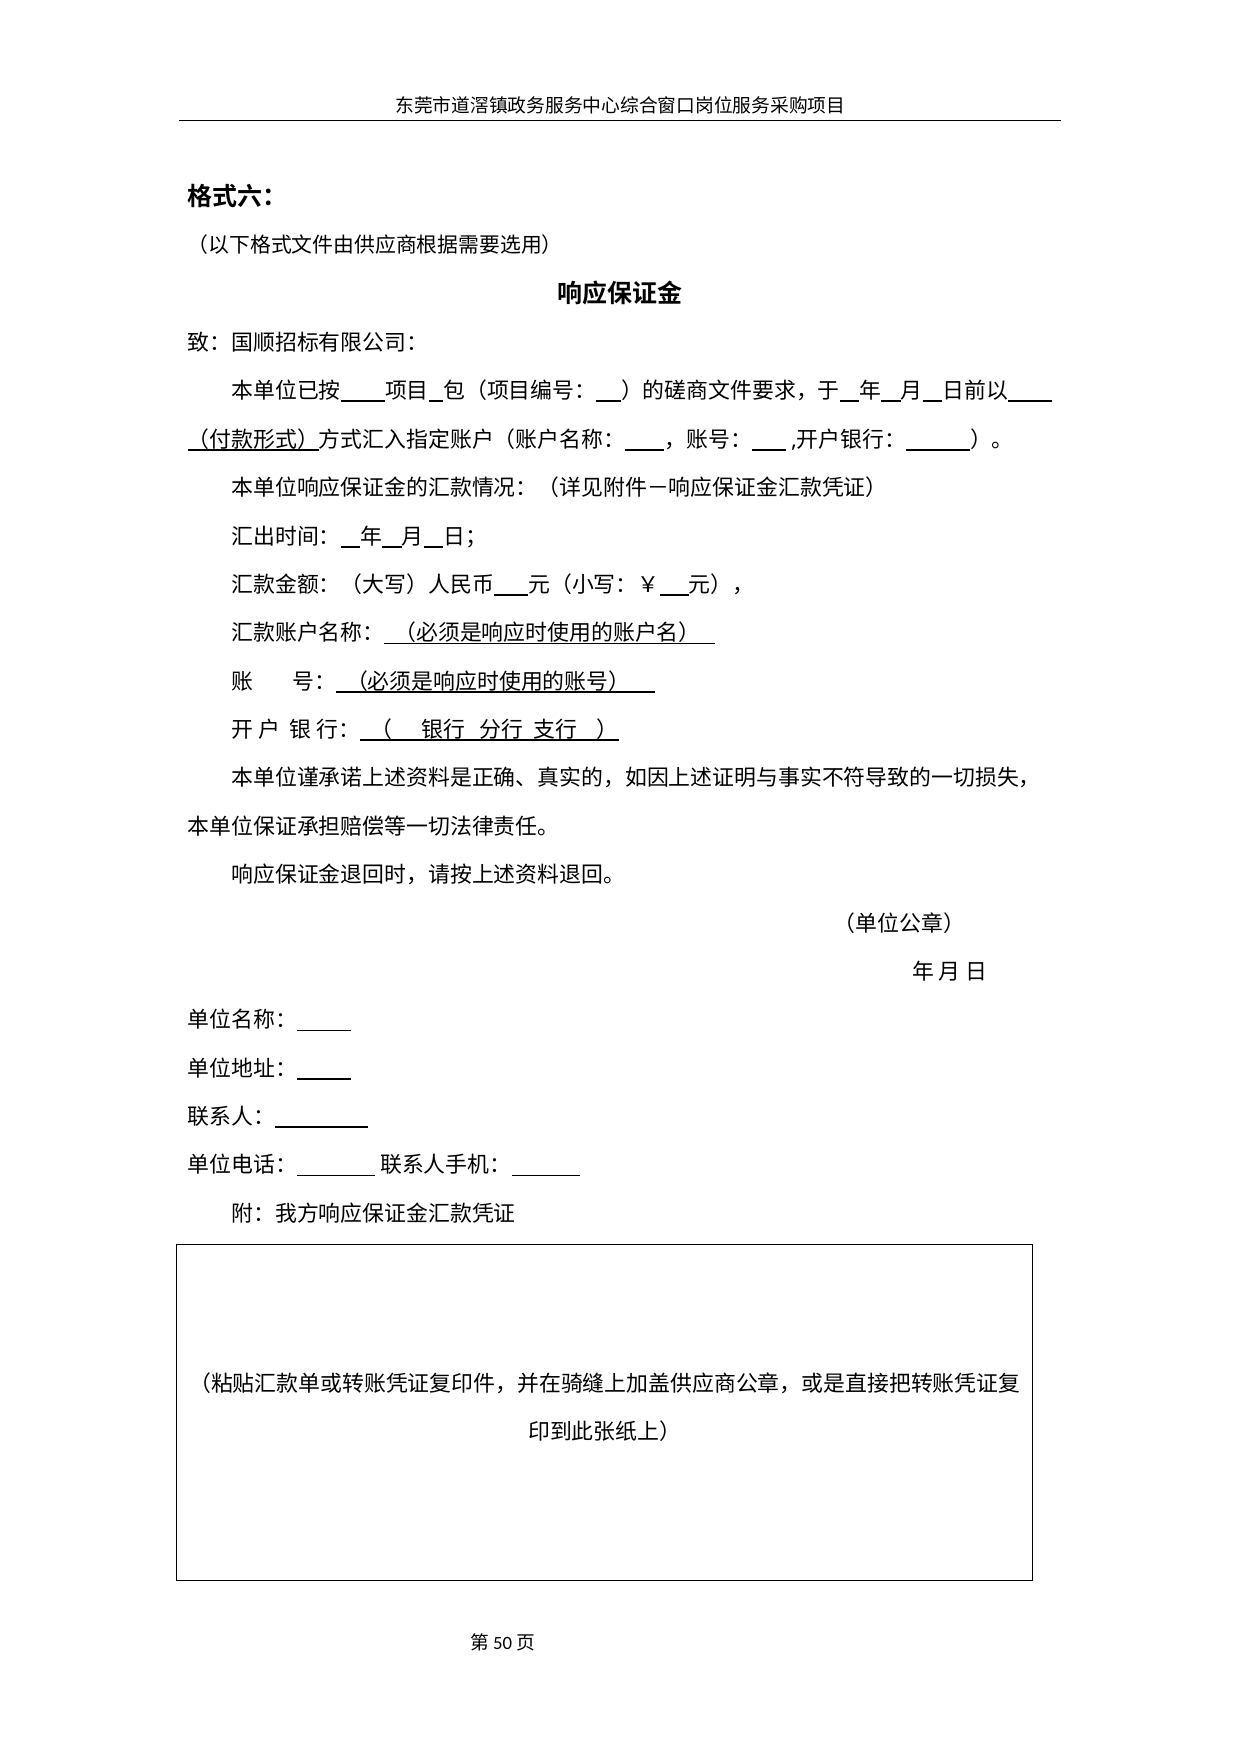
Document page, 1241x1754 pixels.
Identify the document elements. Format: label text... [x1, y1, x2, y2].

text 本单位响应保证金的汇款情况：（详见附件－响应保证金汇款凭证） [187, 470, 1053, 502]
text 汇款金额：（大写）人民币 元（小写：￥ 元）， [187, 567, 1053, 599]
text 附：我方响应保证金汇款凭证 [187, 1195, 1053, 1228]
text 联系人： [187, 1099, 1053, 1131]
text 本单位谨承诺上述资料是正确、真实的，如因上述证明与事实不符导致的一切损失，本单位保证承担赔偿等一切法律责任。 [187, 760, 1053, 841]
text 致：国顺招标有限公司： [187, 324, 1053, 357]
text 汇出时间： 年 月 日； [187, 518, 1053, 551]
text （单位公章） [187, 905, 965, 938]
text 单位地址： [187, 1050, 1053, 1083]
text 响应保证金 [187, 259, 1053, 324]
text 单位名称： [187, 1002, 1053, 1034]
text 开 户 银 行： （ 银行 分行 支行 ） [187, 712, 1053, 744]
text 汇款账户名称： （必须是响应时使用的账户名） [187, 615, 1053, 647]
text 响应保证金退回时，请按上述资料退回。 [187, 857, 1053, 889]
text （以下格式文件由供应商根据需要选用） [187, 227, 1053, 259]
text 年 月 日 [187, 954, 987, 986]
text 单位电话： 联系人手机： [187, 1147, 1053, 1179]
text 格式六： [187, 162, 1053, 227]
table_header （粘贴汇款单或转账凭证复印件，并在骑缝上加盖供应商公章，或是直接把转账凭证复印到此张纸上） [177, 1245, 1032, 1579]
text 本单位已按 项目 包（项目编号： ）的磋商文件要求，于 年 月 日前以 （付款形式）方式汇入指定账户（账户名称： ，账号： ,开户银行： ）。 [187, 373, 1053, 454]
text 账 号： （必须是响应时使用的账号） [187, 663, 1053, 696]
